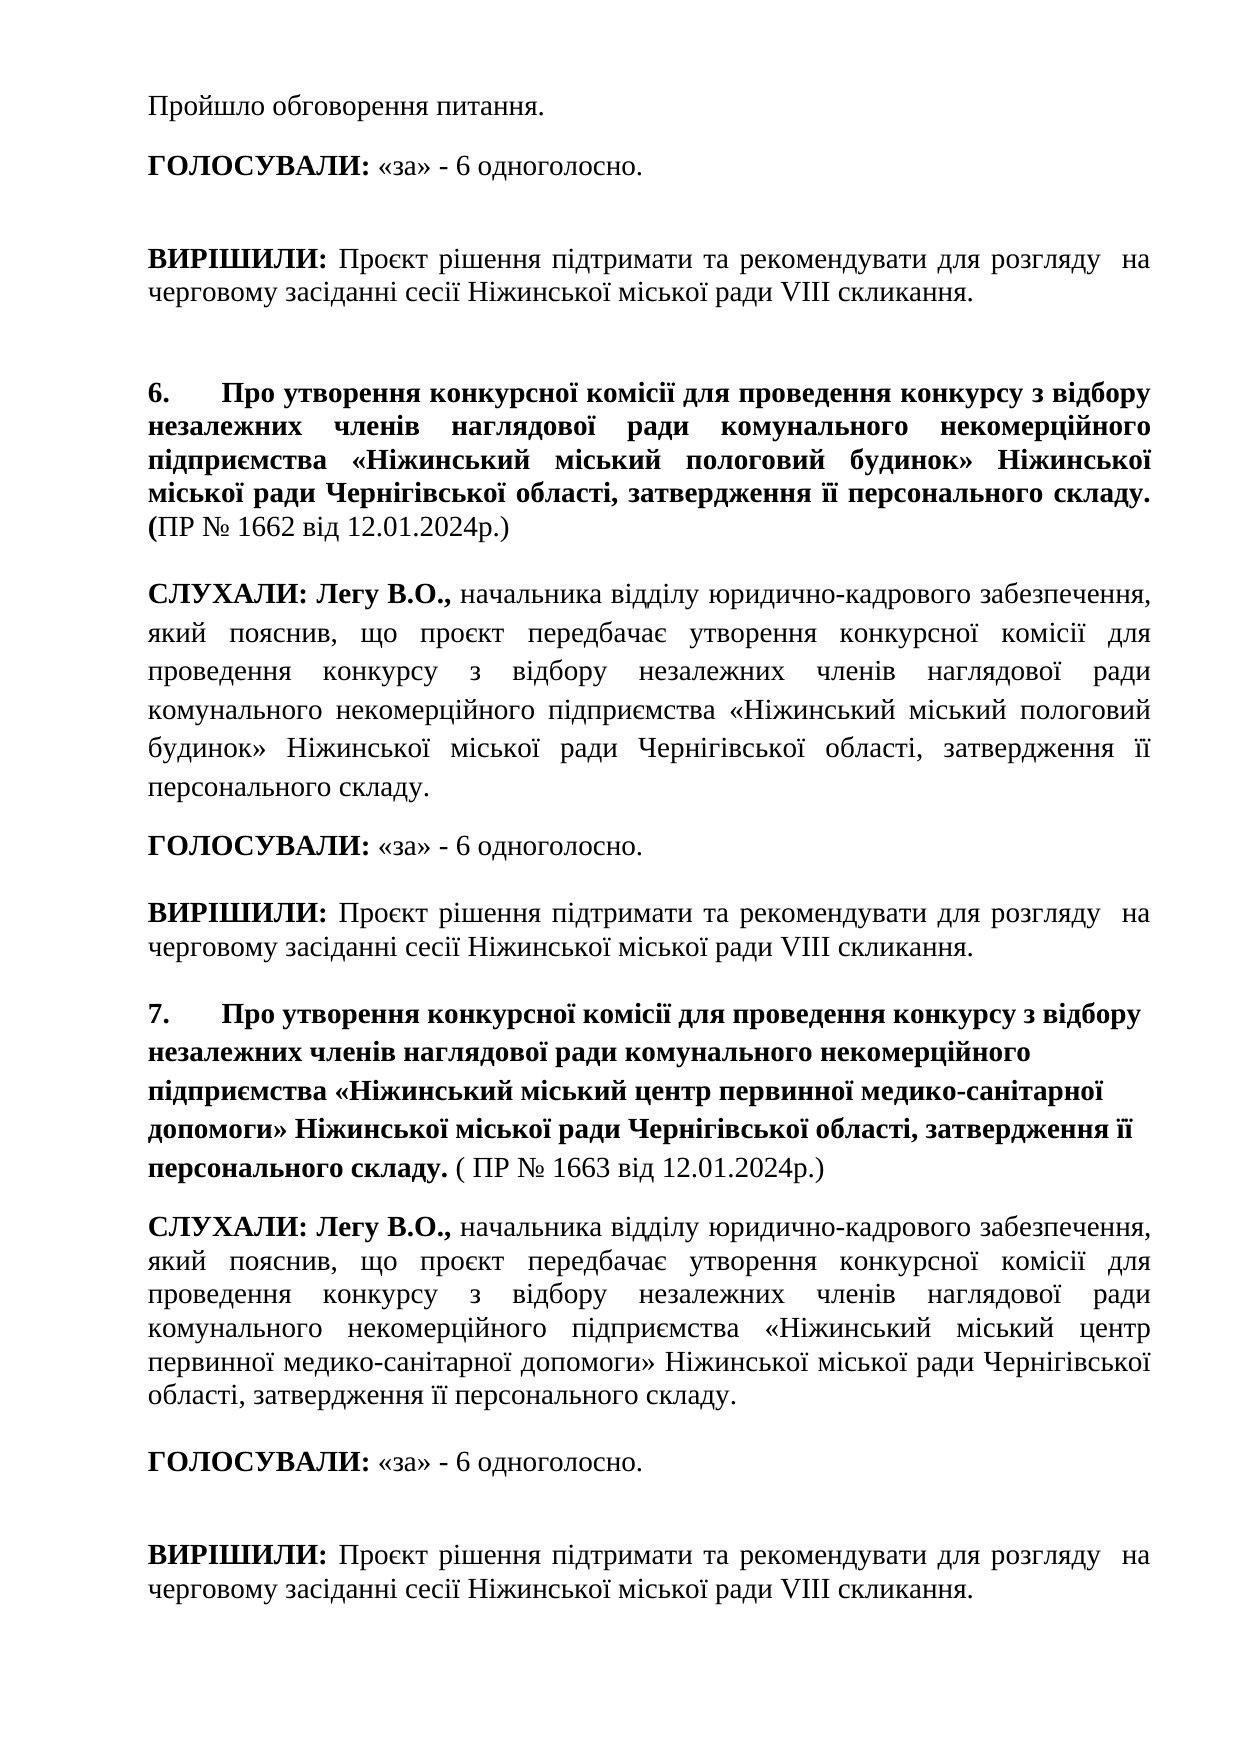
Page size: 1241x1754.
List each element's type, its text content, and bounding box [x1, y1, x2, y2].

text ГОЛОСУВАЛИ: «за» - 6 одноголосно. [148, 148, 1152, 181]
text ВИРІШИЛИ: Проєкт рішення підтримати та рекомендувати для розгляду на черговому засіданні сесії Ніжинської міської ради VIII скликання. [148, 895, 1152, 962]
list Про утворення конкурсної комісії для проведення конкурсу з відбору незалежних членів наглядової ради комунального некомерційного підприємства «Ніжинський міський центр первинної медико-санітарної допомоги» Ніжинської міської ради Чернігівської області, затвердження її персонального складу. ( ПР № 1663 від 12.01.2024р.) [148, 996, 1152, 1184]
text ГОЛОСУВАЛИ: «за» - 6 одноголосно. [148, 1444, 1152, 1478]
text ВИРІШИЛИ: Проєкт рішення підтримати та рекомендувати для розгляду на черговому засіданні сесії Ніжинської міської ради VIII скликання. [148, 1537, 1152, 1604]
text СЛУХАЛИ: Легу В.О., начальника відділу юридично-кадрового забезпечення, який пояснив, що проєкт передбачає утворення конкурсної комісії для проведення конкурсу з відбору незалежних членів наглядової ради комунального некомерційного підприємства «Ніжинський міський пологовий будинок» Ніжинської міської ради Чернігівської області, затвердження її персонального складу. [148, 576, 1152, 802]
text ВИРІШИЛИ: Проєкт рішення підтримати та рекомендувати для розгляду на черговому засіданні сесії Ніжинської міської ради VIII скликання. [148, 241, 1152, 308]
text ГОЛОСУВАЛИ: «за» - 6 одноголосно. [133, 828, 1152, 862]
text Пройшло обговорення питання. [133, 88, 1152, 122]
text СЛУХАЛИ: Легу В.О., начальника відділу юридично-кадрового забезпечення, який пояснив, що проєкт передбачає утворення конкурсної комісії для проведення конкурсу з відбору незалежних членів наглядової ради комунального некомерційного підприємства «Ніжинський міський центр первинної медико-санітарної допомоги» Ніжинської міської ради Чернігівської області, затвердження її персонального складу. [148, 1209, 1152, 1411]
list Про утворення конкурсної комісії для проведення конкурсу з відбору незалежних членів наглядової ради комунального некомерційного підприємства «Ніжинський міський пологовий будинок» Ніжинської міської ради Чернігівської області, затвердження її персонального складу. (ПР № 1662 від 12.01.2024р.) [148, 375, 1152, 543]
